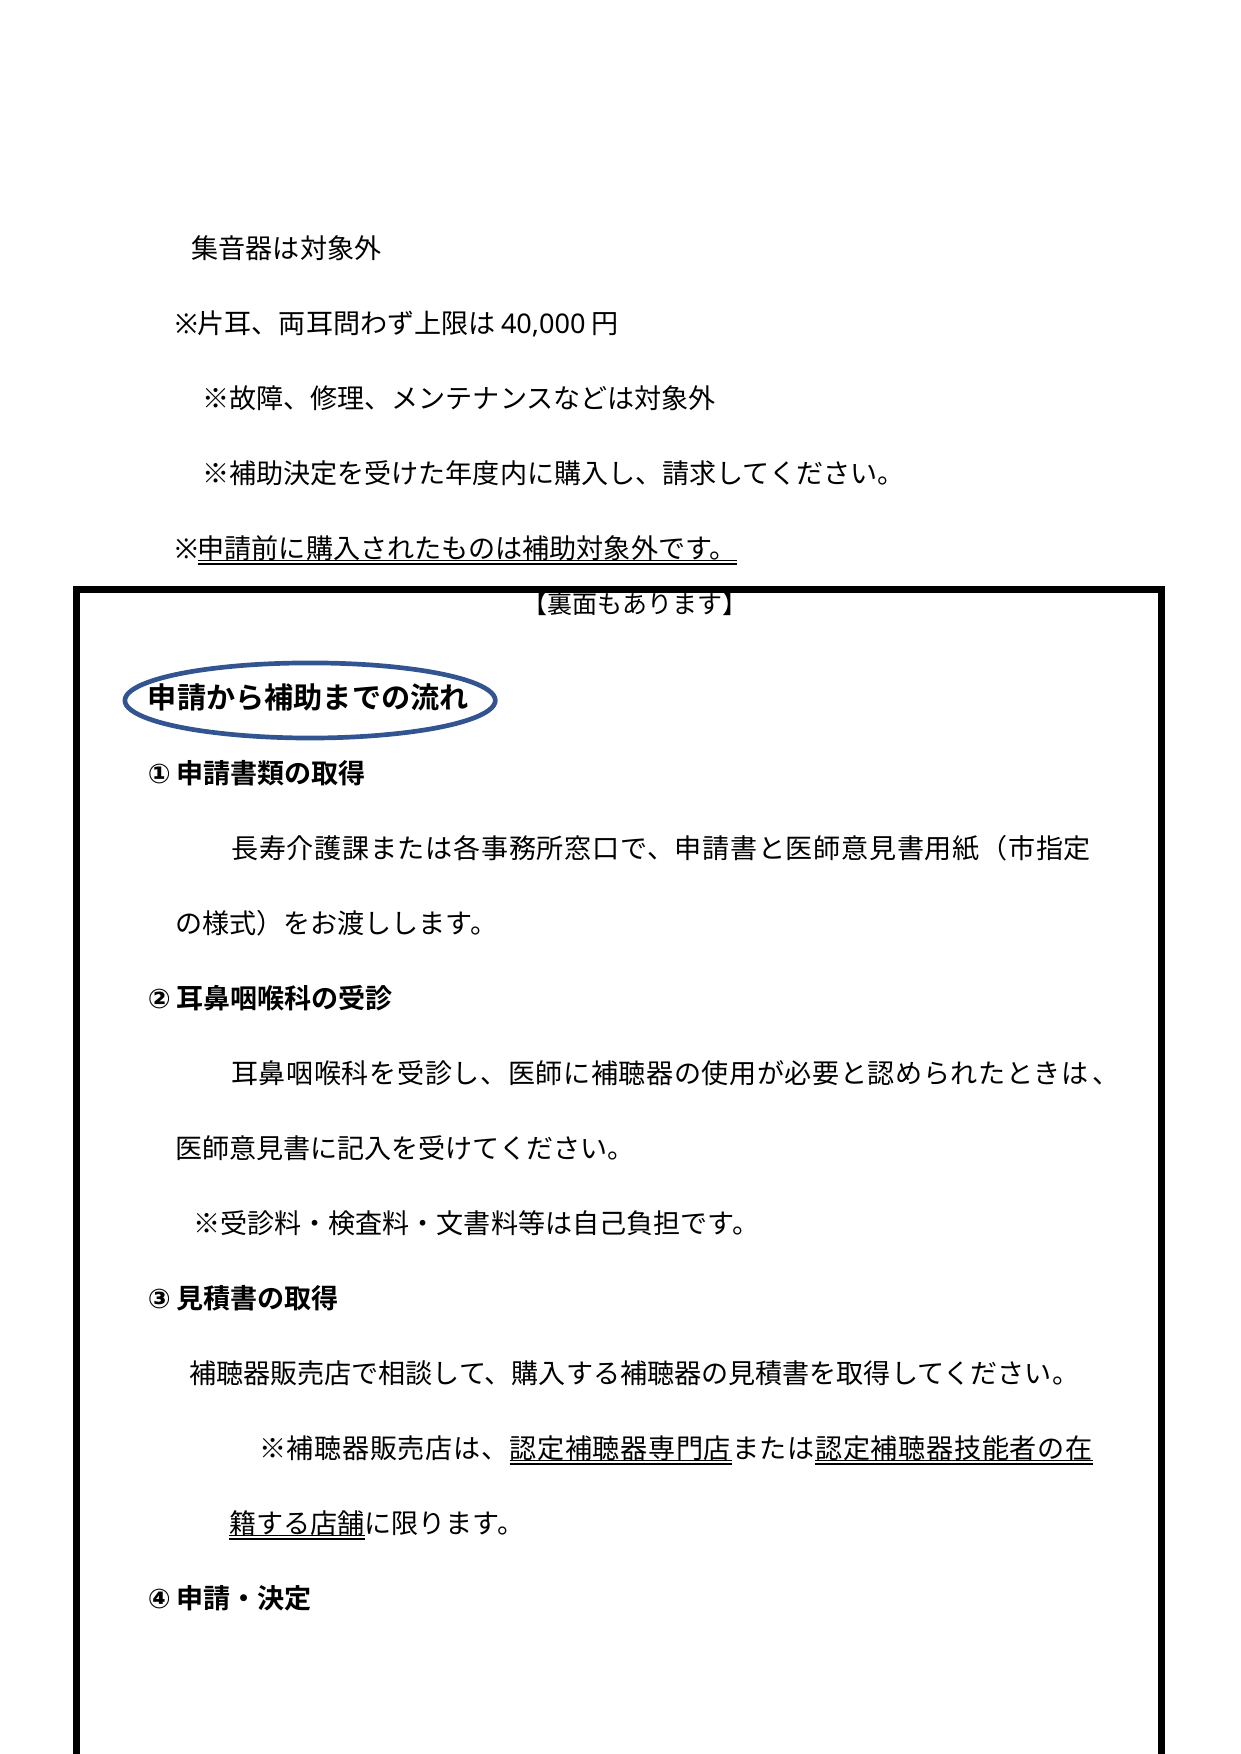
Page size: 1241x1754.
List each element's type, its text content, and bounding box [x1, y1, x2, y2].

text 【裏面もあります】 [148, 593, 1092, 621]
text ※補助決定を受けた年度内に購入し、請求してください。 [148, 434, 1092, 509]
text ※申請前に購入されたものは補助対象外です。 [148, 509, 1092, 584]
text ③見積書の取得 [148, 1259, 1092, 1334]
text 耳鼻咽喉科を受診し、医師に補聴器の使用が必要と認められたときは、医師意見書に記入を受けてください。 [148, 1034, 1092, 1184]
text 長寿介護課または各事務所窓口で、申請書と医師意見書用紙（市指定の様式）をお渡しします。 [148, 809, 1092, 959]
text ※故障、修理、メンテナンスなどは対象外 [148, 359, 1092, 434]
text ④申請・決定 [148, 1559, 1092, 1634]
text ※補聴器販売店は、認定補聴器専門店または認定補聴器技能者の在籍する店舗に限ります。 [148, 1409, 1092, 1559]
text ①申請書類の取得 [148, 734, 1092, 809]
text ※受診料・検査料・文書料等は自己負担です。 [148, 1184, 1092, 1259]
text 集音器は対象外 [191, 209, 1092, 284]
text 申請から補助までの流れ [148, 659, 1092, 734]
text 補聴器販売店で相談して、購入する補聴器の見積書を取得してください。 [148, 1334, 1092, 1409]
text ※片耳、両耳問わず上限は40,000円 [148, 284, 1092, 359]
text ②耳鼻咽喉科の受診 [148, 959, 1092, 1034]
